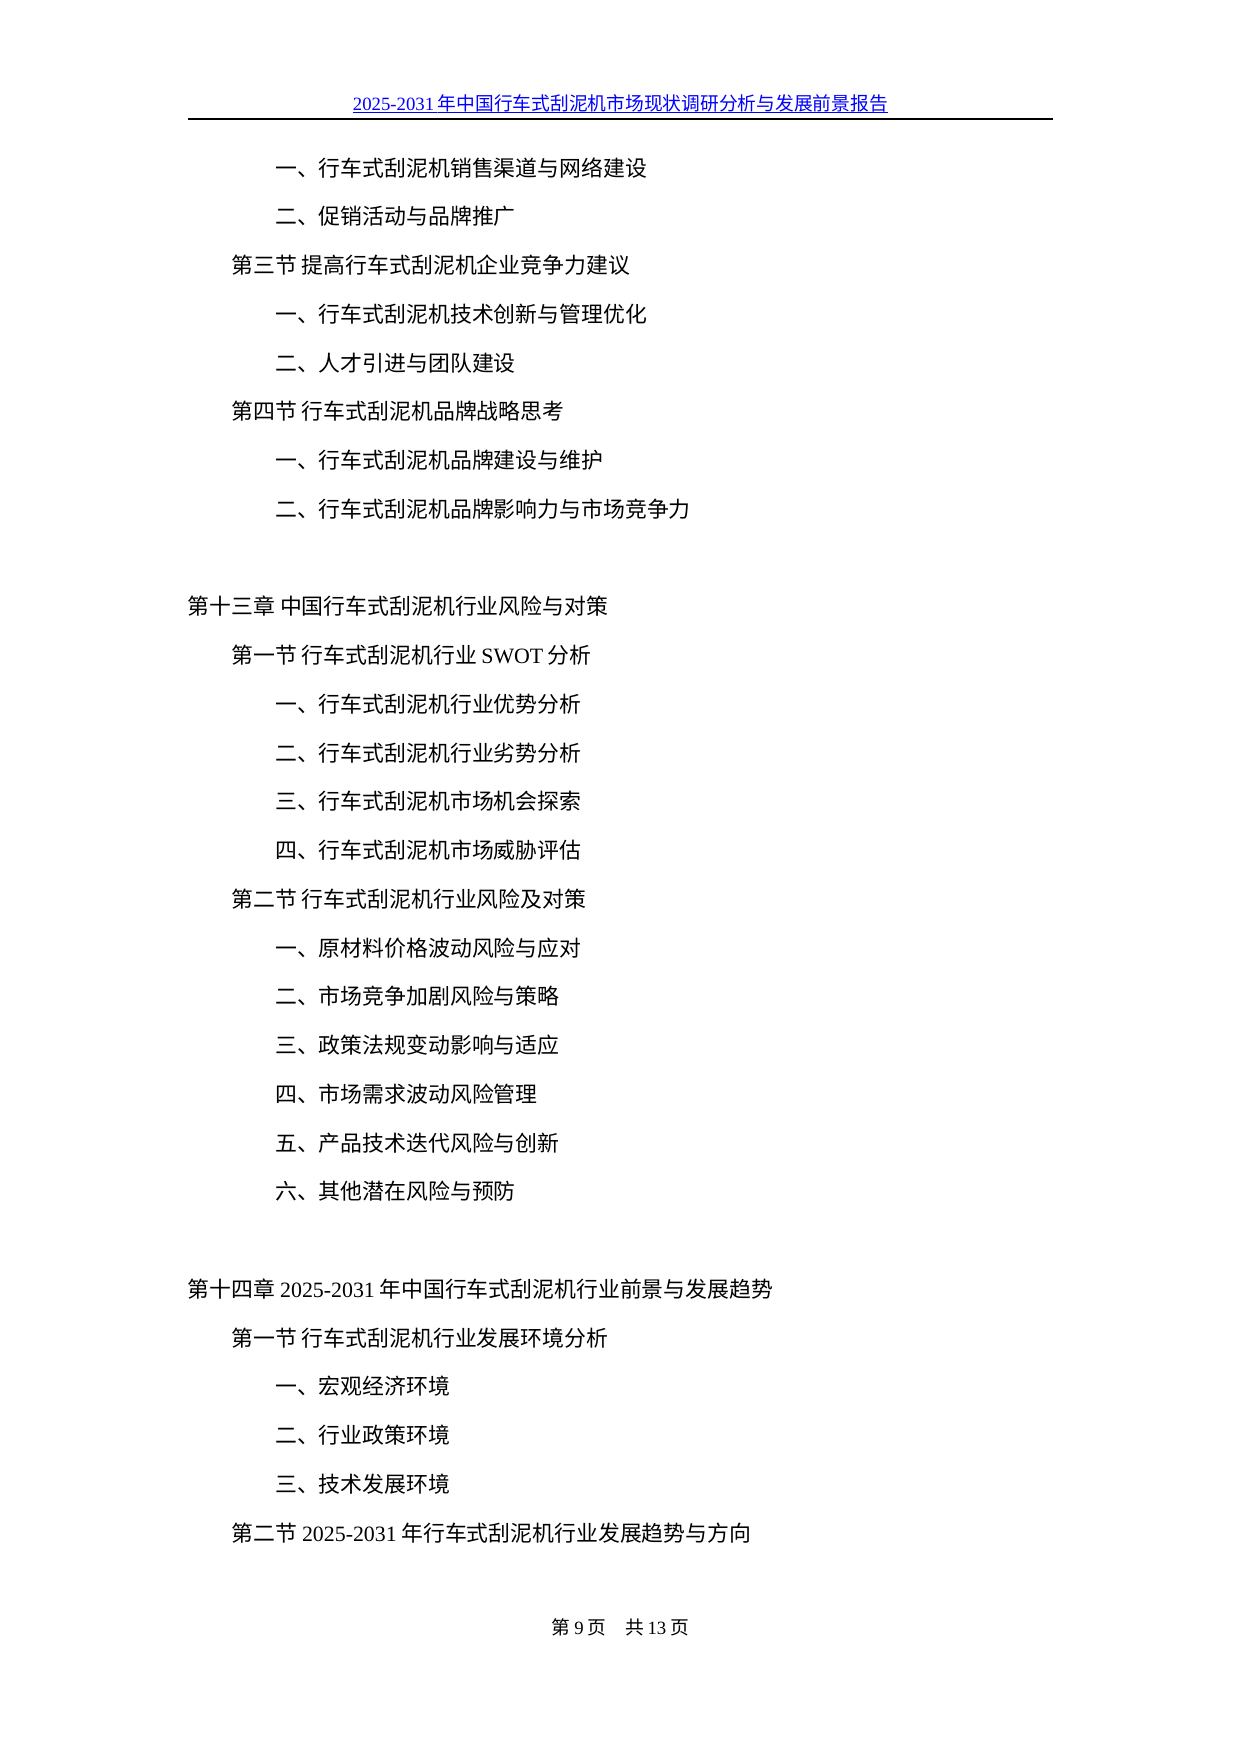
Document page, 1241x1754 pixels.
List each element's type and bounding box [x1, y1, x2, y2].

text [187, 150, 1053, 1548]
